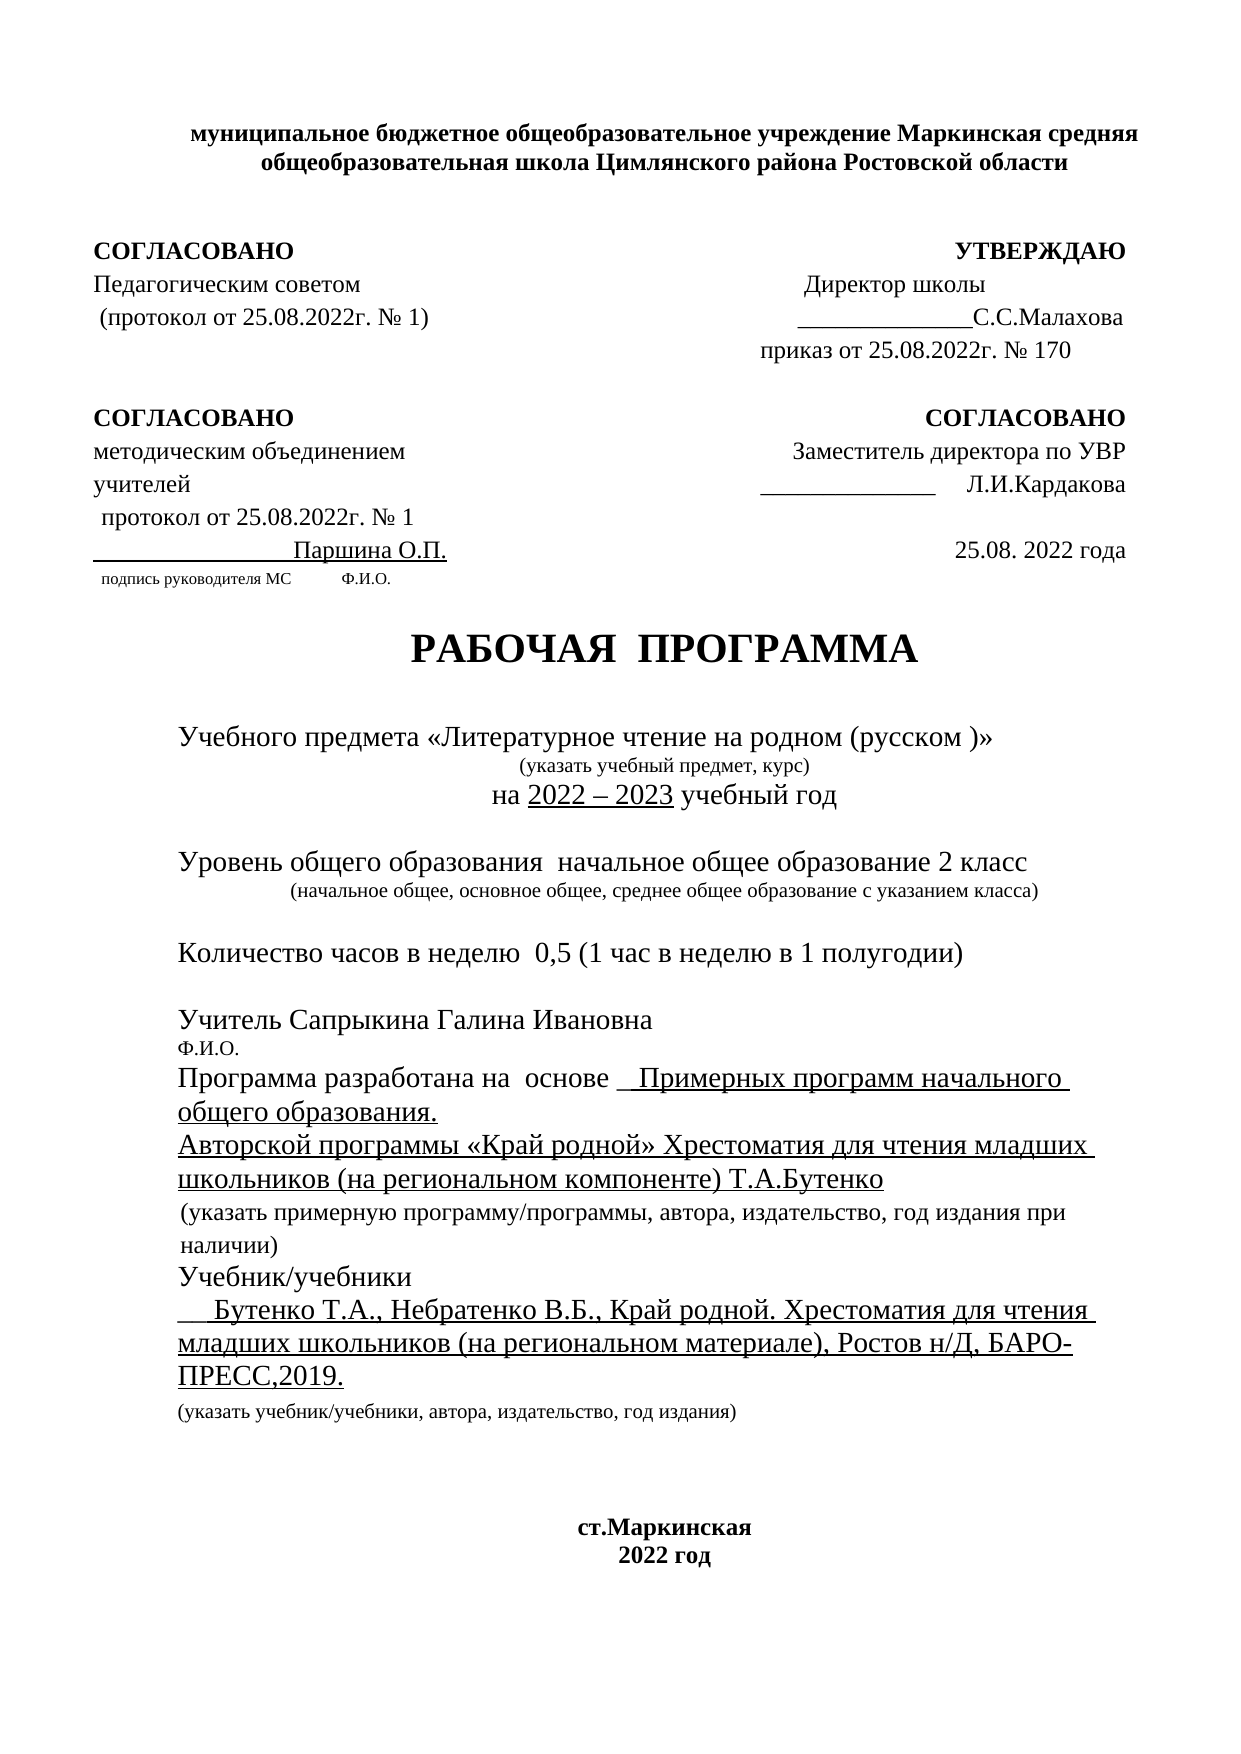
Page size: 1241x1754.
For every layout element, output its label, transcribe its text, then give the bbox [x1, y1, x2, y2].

text Авторской программы «Край родной» Хрестоматия для чтения младших школьников (на региональном компоненте) Т.А.Бутенко [177, 1127, 1152, 1194]
text муниципальное бюджетное общеобразовательное учреждение Маркинская средняя общеобразовательная школа Цимлянского района Ростовской области [177, 118, 1152, 176]
text Учебного предмета «Литературное чтение на родном (русском )» [177, 719, 1152, 753]
table_header СОГЛАСОВАНО Педагогическим советом (протокол от 25.08.2022г. № 1) [94, 235, 616, 370]
text 2022 год [177, 1540, 1152, 1569]
text Учитель Сапрыкина Галина Ивановна [177, 1002, 1152, 1036]
text __ Бутенко Т.А., Небратенко В.Б., Край родной. Хрестоматия для чтения младших школьников (на региональном материале), Ростов н/Д, БАРО-ПРЕСС,2019. [177, 1293, 1152, 1392]
table_cell СОГЛАСОВАНО методическим объединением учителей протокол от 25.08.2022г. № 1 ________________Паршина О.П. подпись руководителя МС Ф.И.О. [94, 402, 616, 593]
text (указать учебный предмет, курс) [177, 753, 1152, 777]
text (начальное общее, основное общее, среднее общее образование с указанием класса) [177, 878, 1152, 902]
text (указать примерную программу/программы, автора, издательство, год издания при наличии) [180, 1194, 1152, 1260]
text на 2022 – 2023 учебный год [177, 777, 1152, 811]
text РАБОЧАЯ ПРОГРАММА [177, 624, 1152, 672]
table_cell СОГЛАСОВАНО Заместитель директора по УВР ______________ Л.И.Кардакова 25.08. 2022 года [617, 402, 1127, 593]
text Учебник/учебники [177, 1260, 1152, 1293]
text Количество часов в неделю 0,5 (1 час в неделю в 1 полугодии) [177, 935, 1152, 969]
text Ф.И.О. [177, 1036, 1152, 1060]
table_header УТВЕРЖДАЮ Директор школы ______________С.С.Малахова приказ от 25.08.2022г. № 170 [617, 235, 1127, 370]
text ст.Маркинская [177, 1512, 1152, 1540]
text Уровень общего образования начальное общее образование 2 класс [177, 844, 1152, 878]
text (указать учебник/учебники, автора, издательство, год издания) [177, 1392, 1152, 1425]
text Программа разработана на основе _ Примерных программ начального общего образования. [177, 1060, 1152, 1127]
